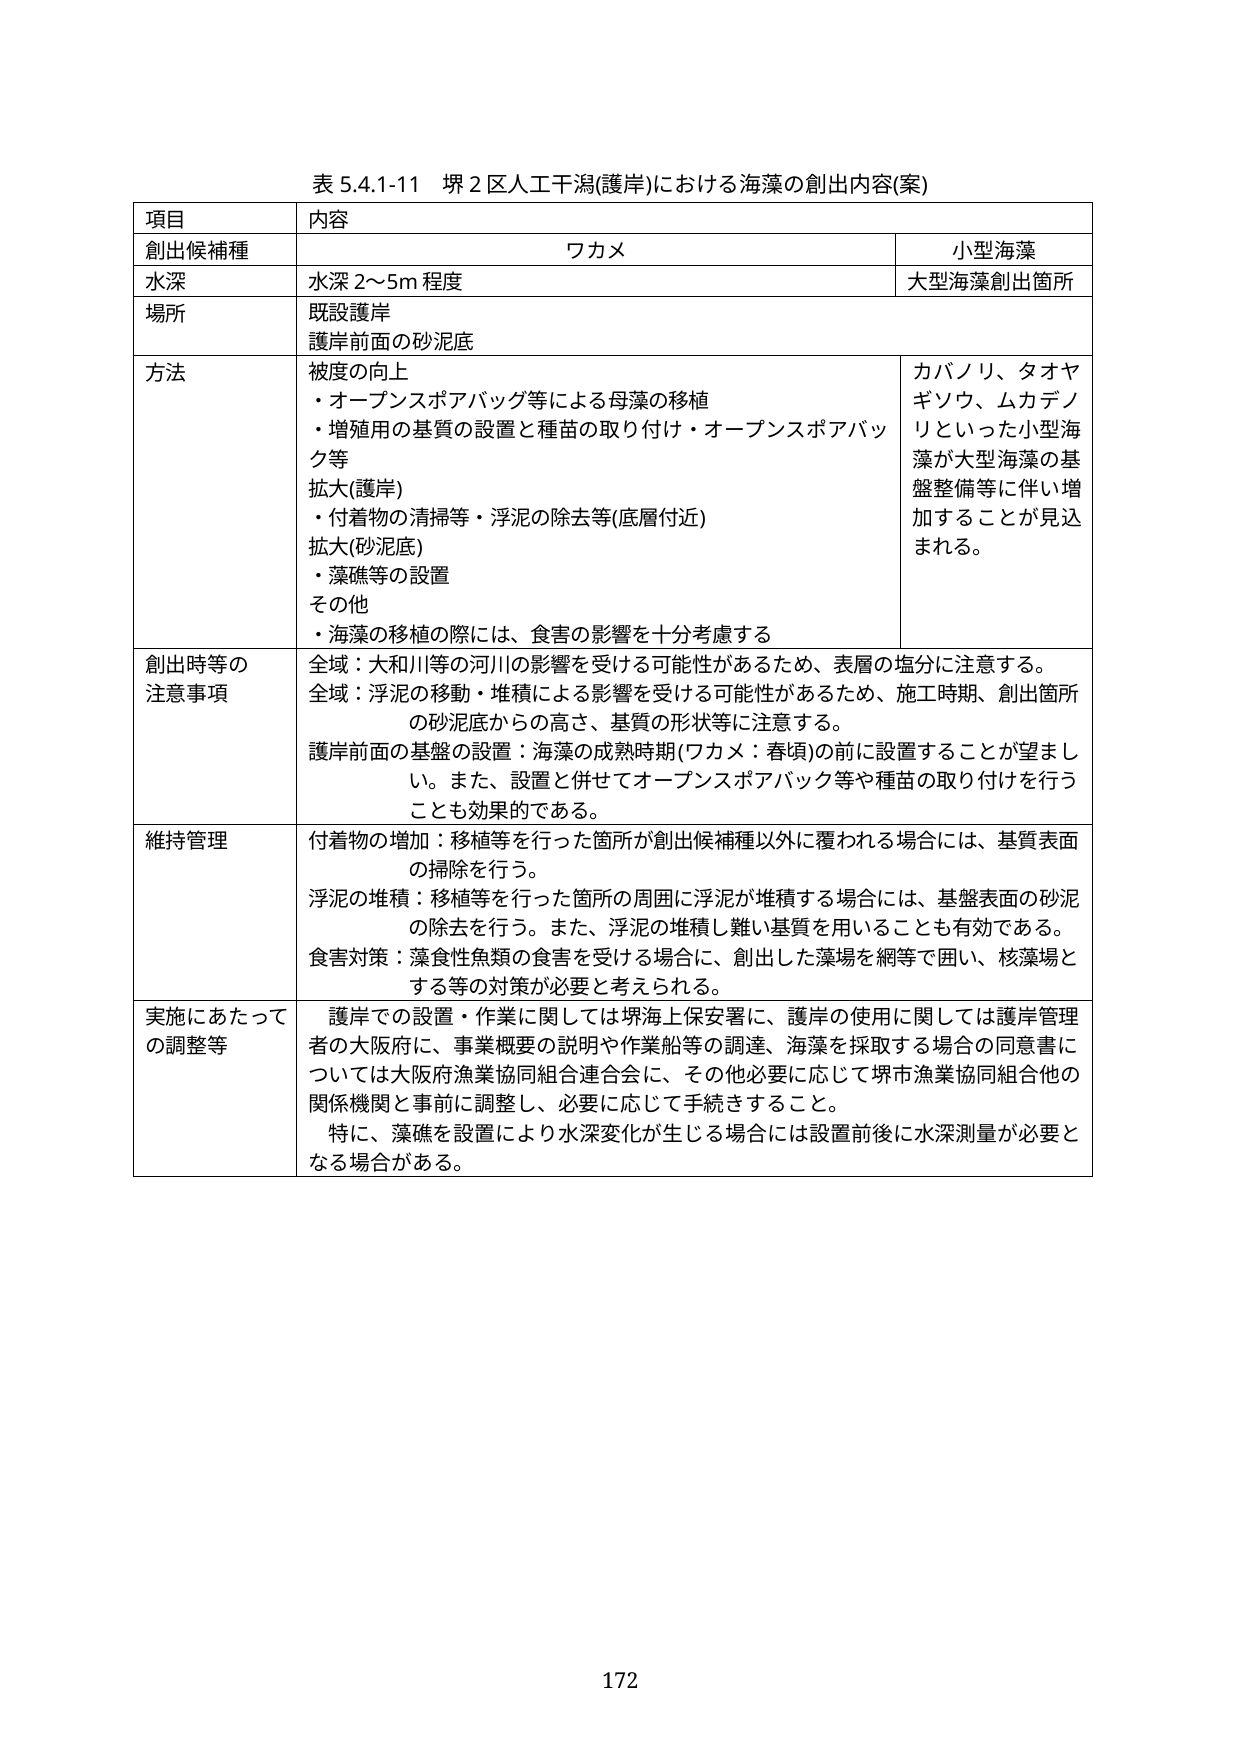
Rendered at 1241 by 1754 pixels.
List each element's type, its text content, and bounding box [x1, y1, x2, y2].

table_cell ワカメ [297, 234, 895, 264]
table_cell カバノリ、タオヤギソウ、ムカデノリといった小型海藻が大型海藻の基盤整備等に伴い増加することが見込まれる。 [901, 356, 1092, 648]
table_cell 既設護岸 護岸前面の砂泥底 [297, 297, 1092, 355]
table_cell 維持管理 [134, 825, 296, 1000]
table_cell 大型海藻創出箇所 [896, 266, 1092, 296]
table_cell 全域：大和川等の河川の影響を受ける可能性があるため、表層の塩分に注意する。 全域：浮泥の移動・堆積による影響を受ける可能性があるため、施工時期、創出箇所の砂泥底からの高さ、基質の形状等に注意する。 護岸前面の基盤の設置：海藻の成熟時期(ワカメ：春頃)の前に設置することが望ましい。また、設置と併せてオープンスポアバック等や種苗の取り付けを行うことも効果的である。 [297, 649, 1092, 824]
table_header 内容 [297, 203, 1092, 233]
table_cell 創出時等の 注意事項 [134, 649, 296, 824]
table_header 項目 [134, 203, 296, 233]
table_cell 方法 [134, 356, 296, 648]
table_cell 場所 [134, 297, 296, 355]
table_cell 付着物の増加：移植等を行った箇所が創出候補種以外に覆われる場合には、基質表面の掃除を行う。 浮泥の堆積：移植等を行った箇所の周囲に浮泥が堆積する場合には、基盤表面の砂泥の除去を行う。また、浮泥の堆積し難い基質を用いることも有効である。 食害対策：藻食性魚類の食害を受ける場合に、創出した藻場を網等で囲い、核藻場とする等の対策が必要と考えられる。 [297, 825, 1092, 1000]
table_cell 実施にあたっての調整等 [134, 1001, 296, 1176]
table_cell 創出候補種 [134, 234, 296, 264]
table_cell 護岸での設置・作業に関しては堺海上保安署に、護岸の使用に関しては護岸管理者の大阪府に、事業概要の説明や作業船等の調達、海藻を採取する場合の同意書については大阪府漁業協同組合連合会に、その他必要に応じて堺市漁業協同組合他の関係機関と事前に調整し、必要に応じて手続きすること。 特に、藻礁を設置により水深変化が生じる場合には設置前後に水深測量が必要となる場合がある。 [297, 1001, 1092, 1176]
table_cell 小型海藻 [896, 234, 1092, 264]
table_cell 水深2～5m程度 [297, 266, 895, 296]
text 表 5.4.1-11 堺2区人工干潟(護岸)における海藻の創出内容(案) [133, 164, 1107, 202]
table_cell 被度の向上 ・オープンスポアバッグ等による母藻の移植 ・増殖用の基質の設置と種苗の取り付け・オープンスポアバック等 拡大(護岸) ・付着物の清掃等・浮泥の除去等(底層付近) 拡大(砂泥底) ・藻礁等の設置 その他 ・海藻の移植の際には、食害の影響を十分考慮する [297, 356, 900, 648]
table_cell 水深 [134, 266, 296, 296]
